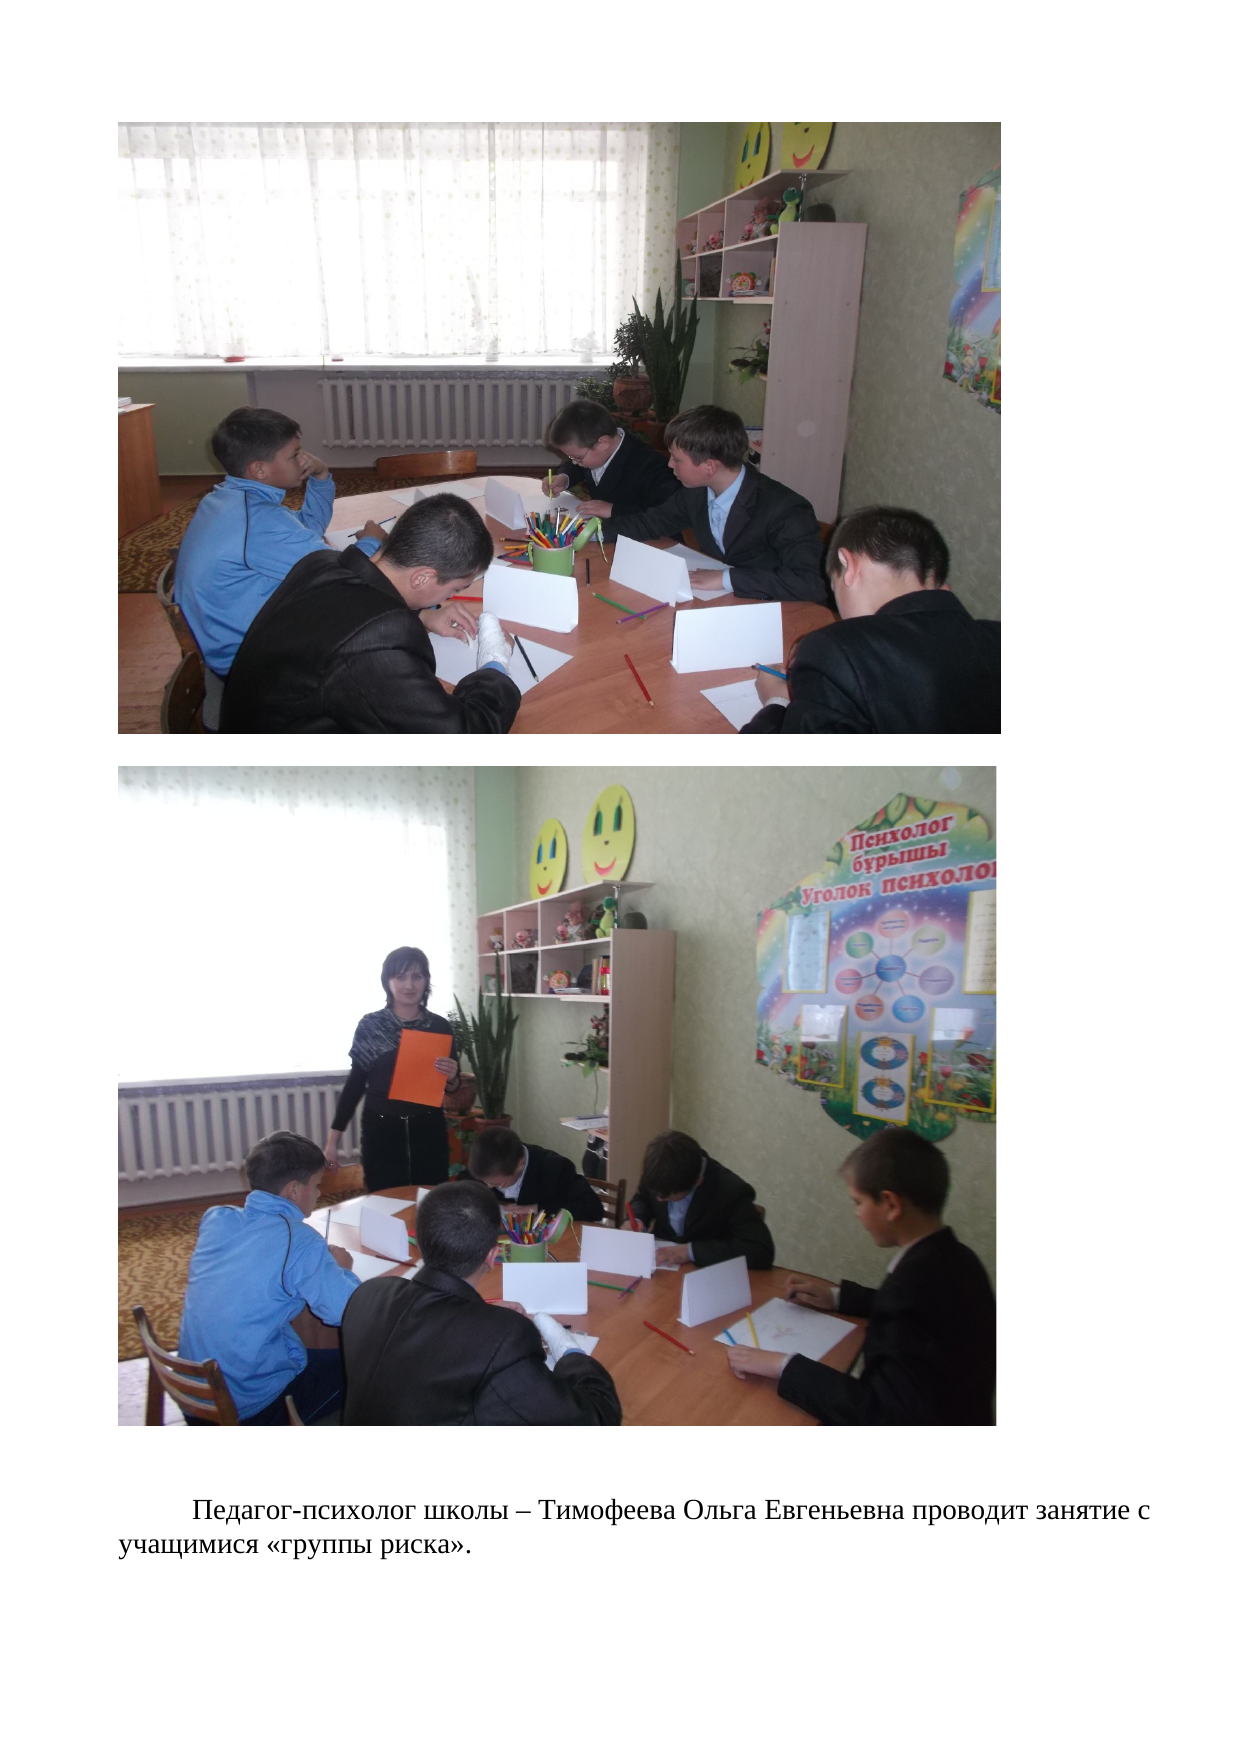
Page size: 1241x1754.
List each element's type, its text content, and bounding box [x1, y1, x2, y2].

picture [118, 766, 997, 1426]
text Педагог-психолог школы – Тимофеева Ольга Евгеньевна проводит занятие с учащимися «группы риска». [118, 1492, 1152, 1559]
picture [118, 122, 1001, 734]
